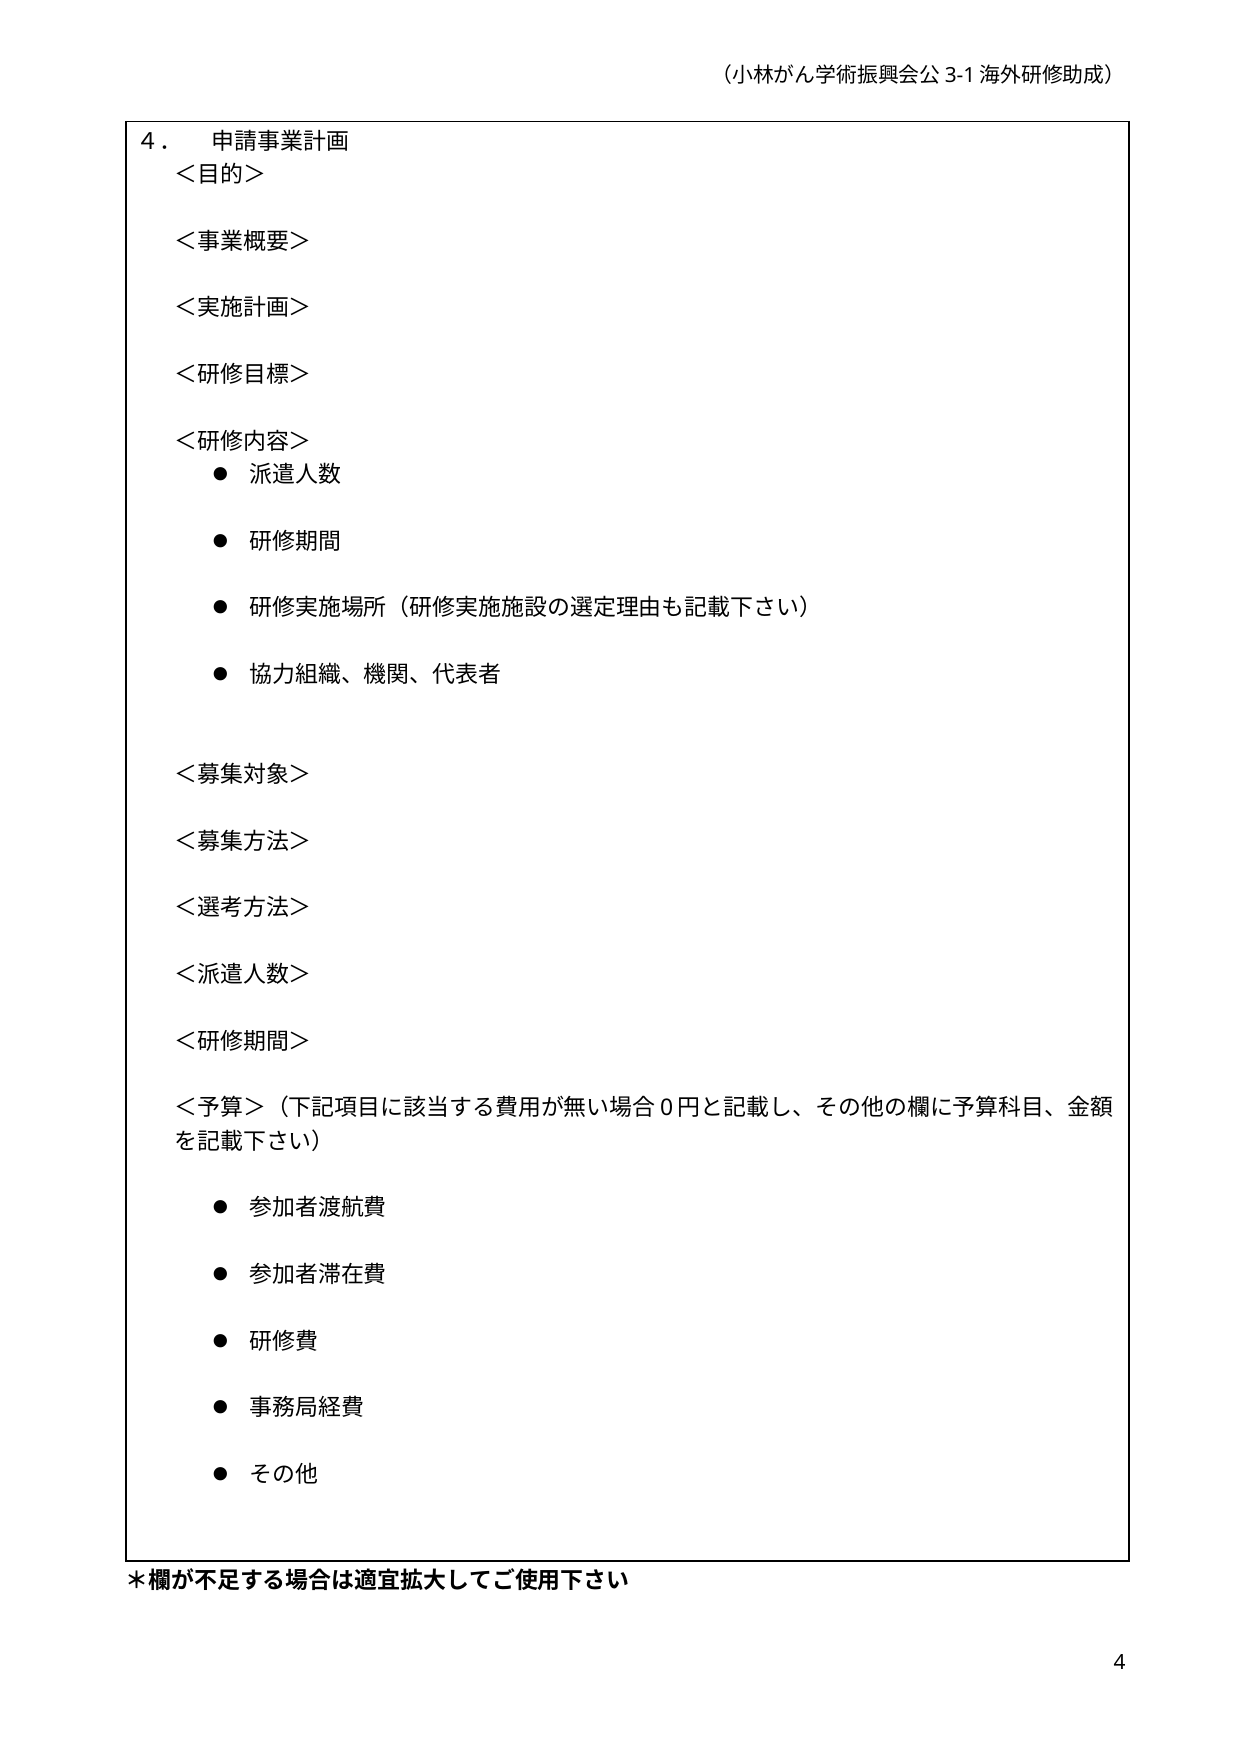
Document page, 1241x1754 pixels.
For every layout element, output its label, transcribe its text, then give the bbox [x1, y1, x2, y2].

text ＊欄が不足する場合は適宜拡大してご使用下さい [125, 1562, 1125, 1595]
table_cell 申請事業計画 ＜目的＞ ＜事業概要＞ ＜実施計画＞ ＜研修目標＞ ＜研修内容＞ 派遣人数 研修期間 研修実施場所（研修実施施設の選定理由も記載下さい） 協力組織、機関、代表者 ＜募集対象＞ ＜募集方法＞ ＜選考方法＞ ＜派遣人数＞ ＜研修期間＞ ＜予算＞（下記項目に該当する費用が無い場合0円と記載し、その他の欄に予算科目、金額を記載下さい） 参加者渡航費 参加者滞在費 研修費 事務局経費 その他 [127, 122, 1128, 1560]
